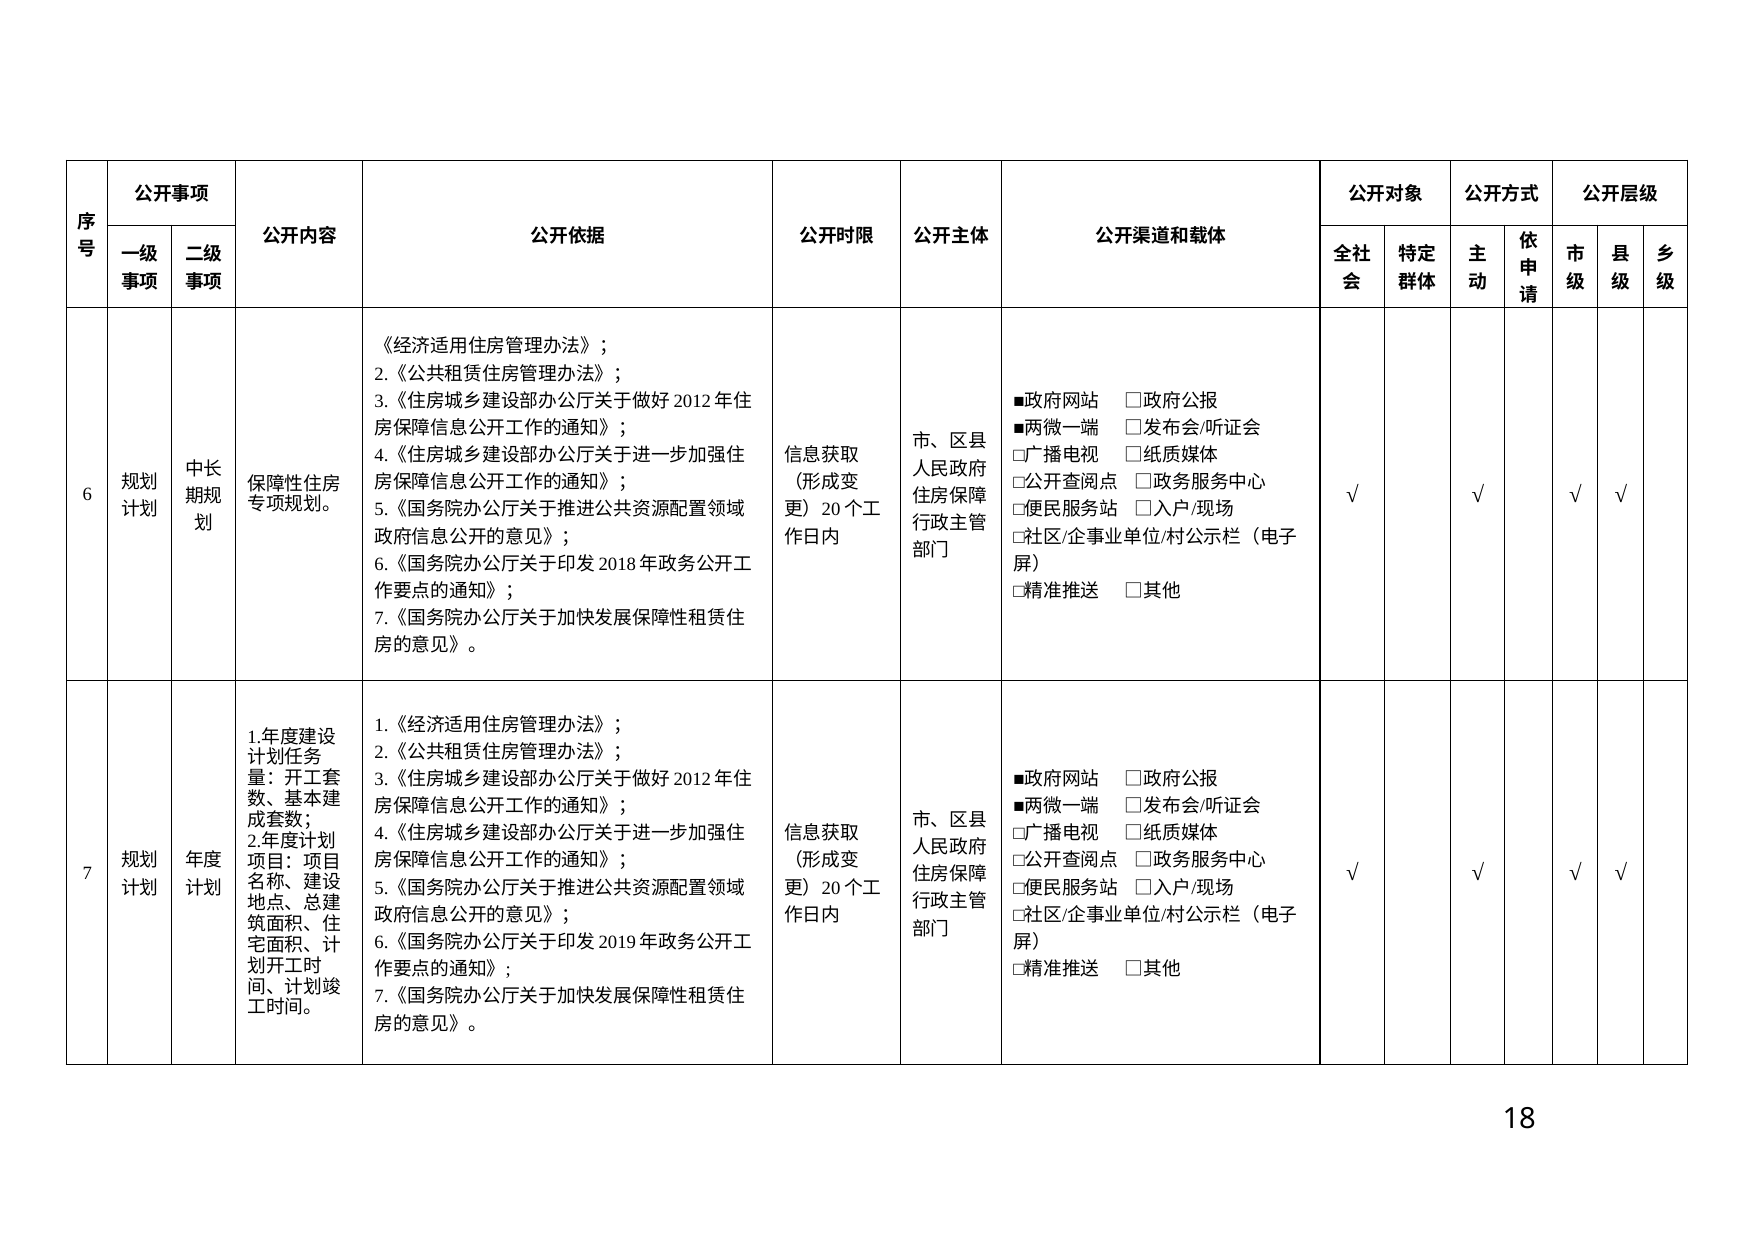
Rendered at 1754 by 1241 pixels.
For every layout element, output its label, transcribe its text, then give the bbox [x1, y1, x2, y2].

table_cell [1002, 308, 1319, 680]
table_cell √ [1451, 308, 1504, 680]
table_header 公开渠道和载体 [1002, 161, 1319, 307]
table_cell [1644, 681, 1687, 1064]
table_cell 主动 [1451, 226, 1504, 307]
table_cell √ [1553, 681, 1597, 1064]
table_cell 1.《经济适用住房管理办法》； 2.《公共租赁住房管理办法》； 3.《住房城乡建设部办公厅关于做好2012年住房保障信息公开工作的通知》； 4.《住房城乡建设部办公厅关于进一步加强住房保障信息公开工作的通知》； 5.《国务院办公厅关于推进公共资源配置领域政府信息公开的意见》； 6.《国务院办公厅关于印发2019年政务公开工作要点的通知》; 7.《国务院办公厅关于加快发展保障性租赁住房的意见》。 [363, 681, 772, 1064]
table_cell √ [1321, 308, 1384, 680]
table_header 公开依据 [363, 161, 772, 307]
table_cell 规划计划 [108, 308, 171, 680]
table_cell 信息获取（形成变更）20个工作日内 [773, 308, 900, 680]
table_cell [1385, 681, 1450, 1064]
table_header 公开主体 [901, 161, 1001, 307]
table_cell [1505, 681, 1552, 1064]
table_cell 一级事项 [108, 226, 171, 307]
table_cell 特定群体 [1385, 226, 1450, 307]
table_cell 年度计划 [172, 681, 235, 1064]
table_cell 依申请 [1505, 226, 1552, 307]
table_cell √ [1321, 681, 1384, 1064]
table_header 公开对象 [1321, 161, 1450, 224]
table_cell 1.年度建设计划任务量：开工套数、基本建成套数； 2.年度计划项目：项目名称、建设地点、总建筑面积、住宅面积、计划开工时间、计划竣工时间。 [236, 681, 362, 1064]
table_cell 《经济适用住房管理办法》； 2.《公共租赁住房管理办法》； 3.《住房城乡建设部办公厅关于做好2012年住房保障信息公开工作的通知》； 4.《住房城乡建设部办公厅关于进一步加强住房保障信息公开工作的通知》； 5.《国务院办公厅关于推进公共资源配置领域政府信息公开的意见》； 6.《国务院办公厅关于印发2018年政务公开工作要点的通知》； 7.《国务院办公厅关于加快发展保障性租赁住房的意见》。 [363, 308, 772, 680]
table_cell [1002, 681, 1319, 1064]
table_cell 市、区县人民政府住房保障行政主管部门 [901, 308, 1001, 680]
table_header 公开方式 [1451, 161, 1552, 224]
table_header 公开层级 [1553, 161, 1687, 224]
table_cell √ [1553, 308, 1597, 680]
table_cell √ [1598, 308, 1643, 680]
table_cell 全社会 [1321, 226, 1384, 307]
table_cell 市级 [1553, 226, 1597, 307]
table_cell 保障性住房专项规划。 [236, 308, 362, 680]
table_cell [1385, 308, 1450, 680]
table_cell [1505, 308, 1552, 680]
table_cell 信息获取（形成变更）20个工作日内 [773, 681, 900, 1064]
table_cell 7 [67, 681, 107, 1064]
table_cell [1644, 308, 1687, 680]
table_cell 规划计划 [108, 681, 171, 1064]
table_cell 市、区县人民政府住房保障行政主管部门 [901, 681, 1001, 1064]
table_cell 县级 [1598, 226, 1643, 307]
table_cell 6 [67, 308, 107, 680]
table_header 公开时限 [773, 161, 900, 307]
table_cell 乡级 [1644, 226, 1687, 307]
table_header 公开内容 [236, 161, 362, 307]
table_header 公开事项 [108, 161, 235, 224]
table_cell √ [1598, 681, 1643, 1064]
table_header 序号 [67, 161, 107, 307]
table_cell 二级事项 [172, 226, 235, 307]
table_cell √ [1451, 681, 1504, 1064]
table_cell 中长期规划 [172, 308, 235, 680]
